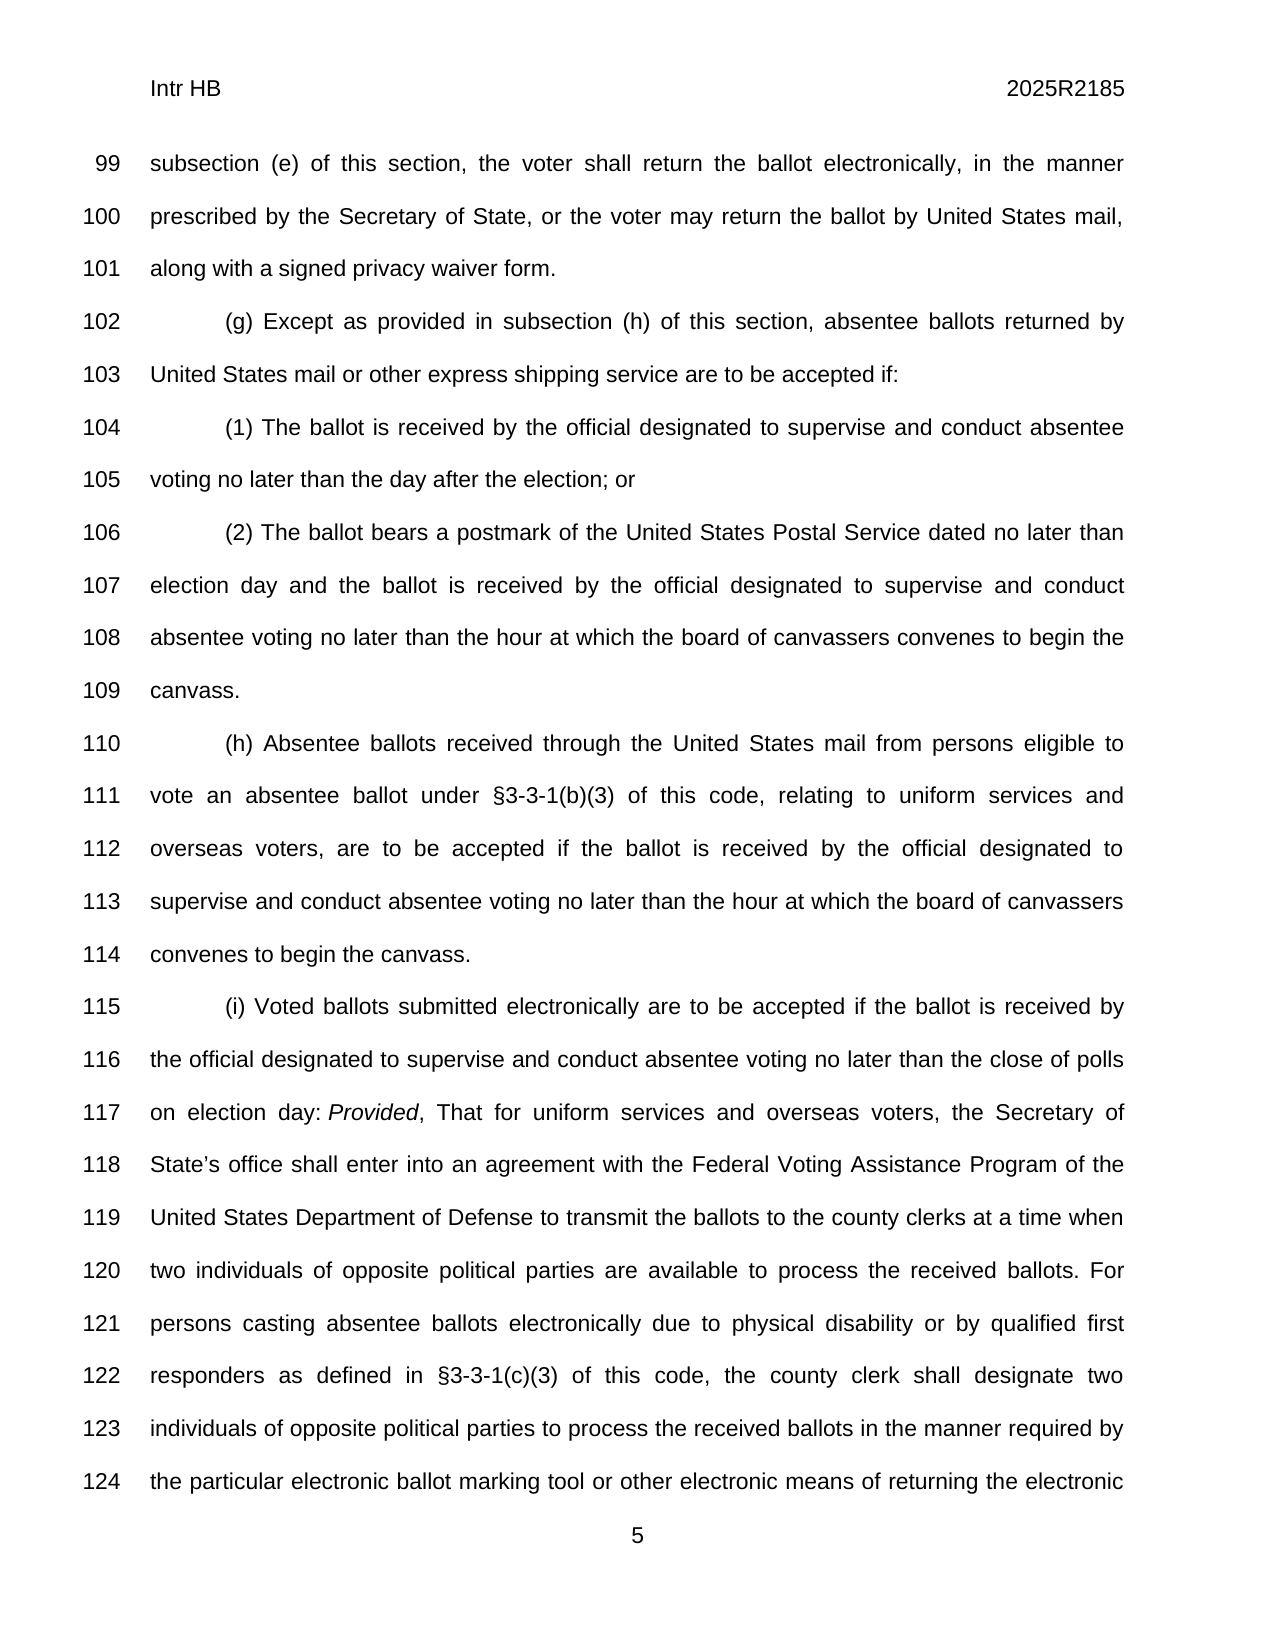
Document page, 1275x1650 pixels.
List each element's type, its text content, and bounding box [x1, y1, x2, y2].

text (1) The ballot is received by the official designated to supervise and conduct absentee voting no later than the day after the election; or [150, 413, 1125, 493]
text (2) The ballot bears a postmark of the United States Postal Service dated no later than election day and the ballot is received by the official designated to supervise and conduct absentee voting no later than the hour at which the board of canvassers convenes to begin the canvass. [150, 519, 1125, 703]
text (g) Except as provided in subsection (h) of this section, absentee ballots returned by United States mail or other express shipping service are to be accepted if: [150, 308, 1125, 387]
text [150, 150, 1125, 282]
text (h) Absentee ballots received through the United States mail from persons eligible to vote an absentee ballot under §3-3-1(b)(3) of this code, relating to uniform services and overseas voters, are to be accepted if the ballot is received by the official designated to supervise and conduct absentee voting no later than the hour at which the board of canvassers convenes to begin the canvass. [150, 730, 1125, 967]
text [150, 993, 1125, 1494]
